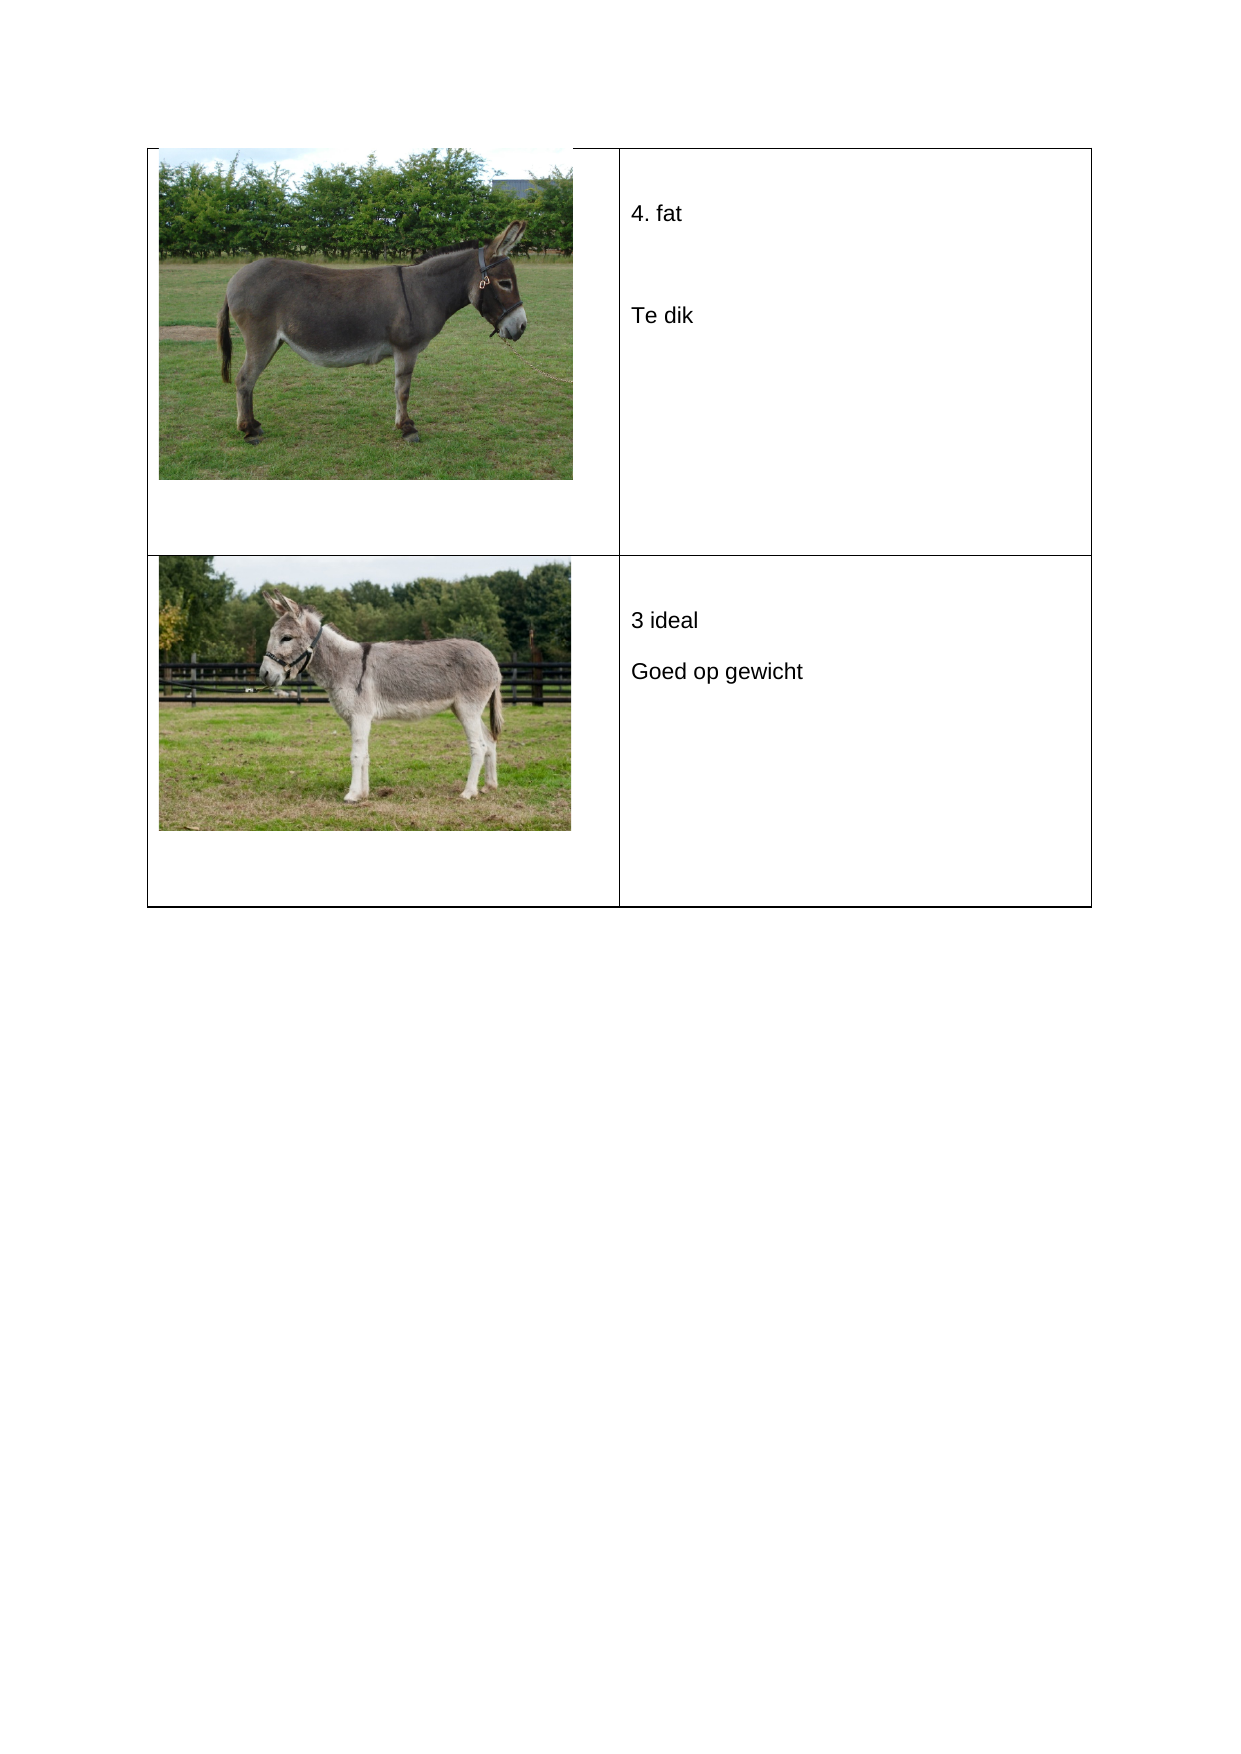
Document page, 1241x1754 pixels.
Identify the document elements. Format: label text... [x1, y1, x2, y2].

table_cell 3 ideal Goed op gewicht [620, 556, 1091, 906]
picture [158, 148, 573, 480]
picture [158, 556, 572, 831]
table_cell 4. fat Te dik [620, 149, 1091, 555]
table_cell [148, 556, 619, 906]
table_cell [148, 149, 619, 555]
